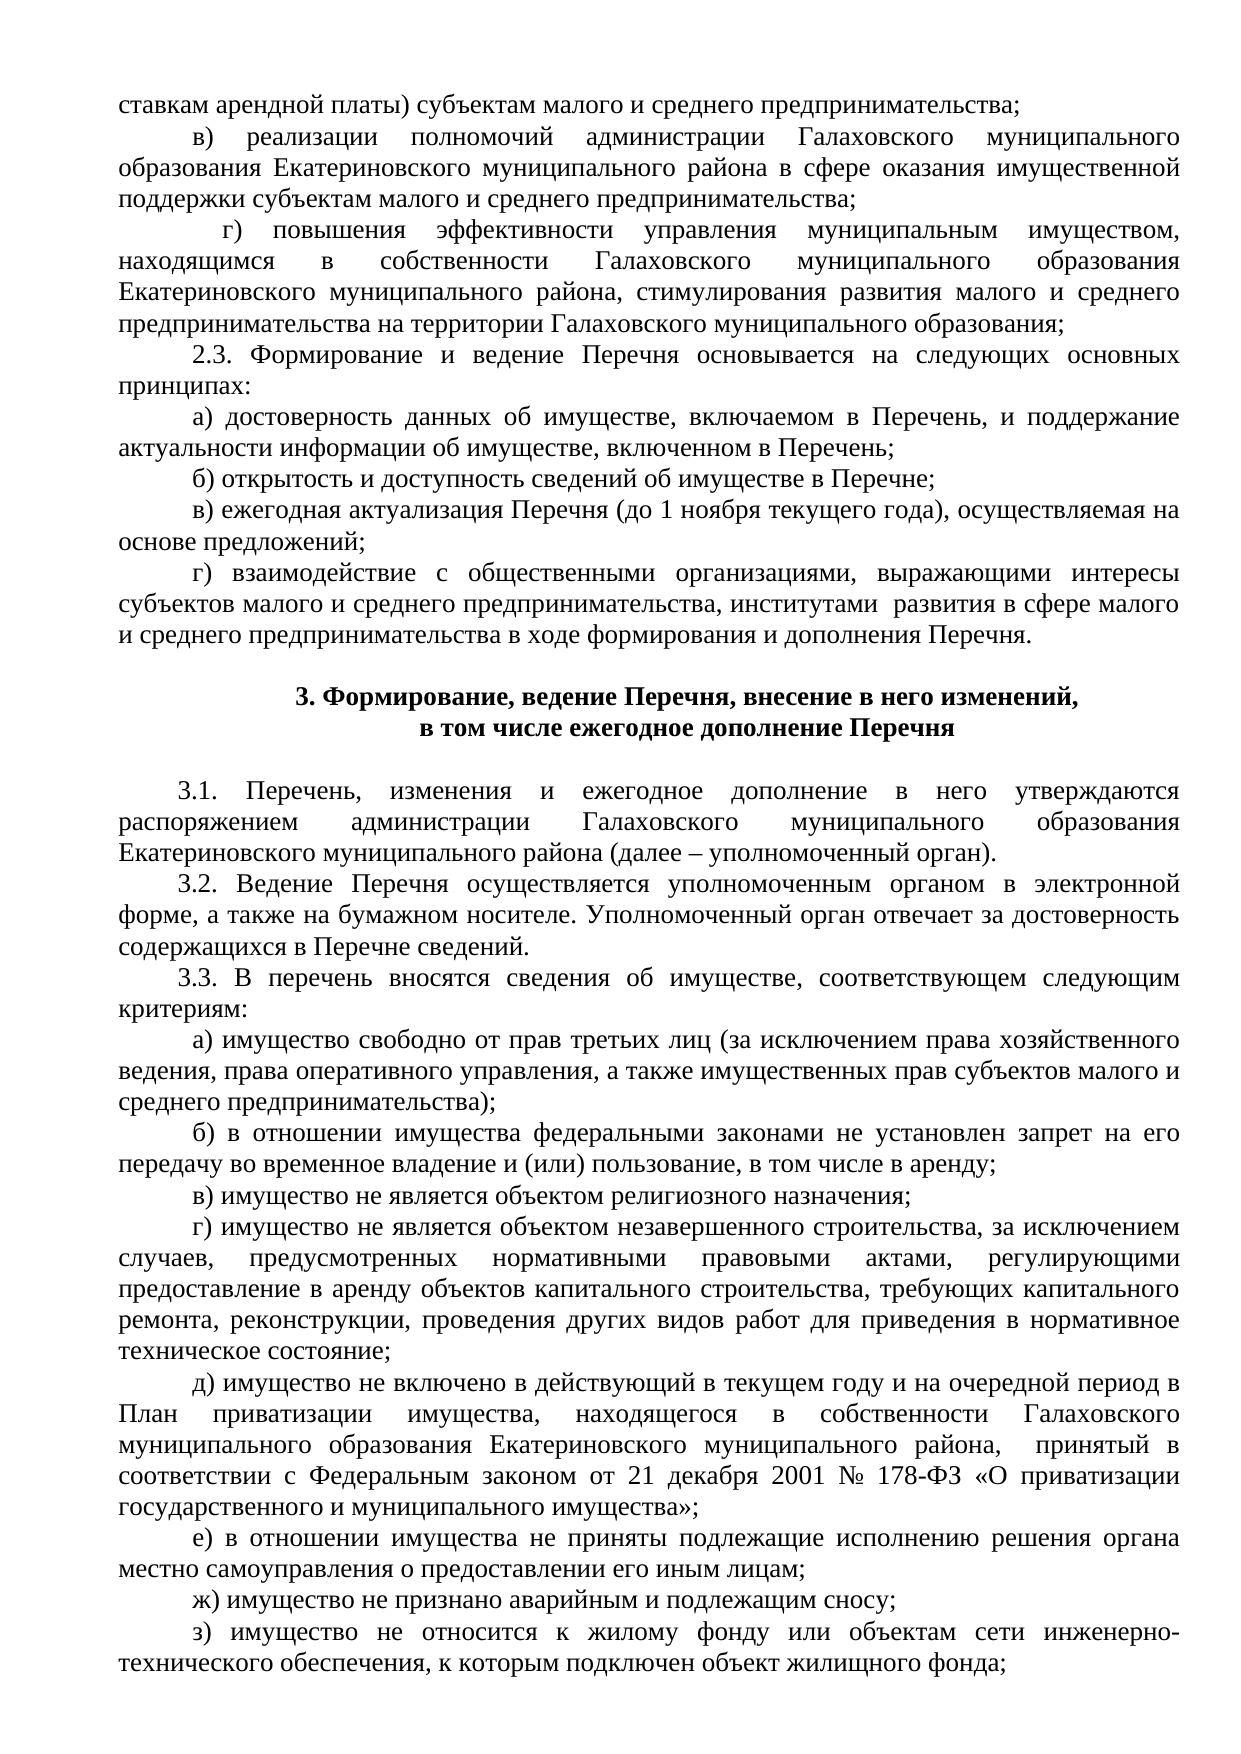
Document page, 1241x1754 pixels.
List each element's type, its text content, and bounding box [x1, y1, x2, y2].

text 3. Формирование, ведение Перечня, внесение в него изменений, [118, 680, 1181, 712]
text в) имущество не является объектом религиозного назначения; [118, 1179, 1181, 1210]
text а) имущество свободно от прав третьих лиц (за исключением права хозяйственного ведения, права оперативного управления, а также имущественных прав субъектов малого и среднего предпринимательства); [118, 1023, 1181, 1116]
text 2.3. Формирование и ведение Перечня основывается на следующих основных принципах: [118, 338, 1181, 400]
text б) в отношении имущества федеральными законами не установлен запрет на его передачу во временное владение и (или) пользование, в том числе в аренду; [118, 1116, 1181, 1179]
text е) в отношении имущества не приняты подлежащие исполнению решения органа местно самоуправления о предоставлении его иным лицам; [118, 1521, 1181, 1584]
text в том числе ежегодное дополнение Перечня [118, 712, 1181, 743]
text 3.1. Перечень, изменения и ежегодное дополнение в него утверждаются распоряжением администрации Галаховского муниципального образования Екатериновского муниципального района (далее – уполномоченный орган). [118, 774, 1181, 867]
text 3.3. В перечень вносятся сведения об имуществе, соответствующем следующим критериям: [118, 961, 1181, 1023]
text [118, 89, 1181, 120]
text з) имущество не относится к жилому фонду или объектам сети инженерно-технического обеспечения, к которым подключен объект жилищного фонда; [118, 1615, 1181, 1677]
text д) имущество не включено в действующий в текущем году и на очередной период в План приватизации имущества, находящегося в собственности Галаховского муниципального образования Екатериновского муниципального района, принятый в соответствии с Федеральным законом от 21 декабря 2001 № 178-ФЗ «О приватизации государственного и муниципального имущества»; [118, 1366, 1181, 1521]
text а) достоверность данных об имуществе, включаемом в Перечень, и поддержание актуальности информации об имуществе, включенном в Перечень; [118, 400, 1181, 462]
text ж) имущество не признано аварийным и подлежащим сносу; [118, 1584, 1181, 1615]
text г) повышения эффективности управления муниципальным имуществом, находящимся в собственности Галаховского муниципального образования Екатериновского муниципального района, стимулирования развития малого и среднего предпринимательства на территории Галаховского муниципального образования; [118, 213, 1181, 338]
text г) взаимодействие с общественными организациями, выражающими интересы субъектов малого и среднего предпринимательства, институтами развития в сфере малого и среднего предпринимательства в ходе формирования и дополнения Перечня. [118, 556, 1181, 649]
text в) реализации полномочий администрации Галаховского муниципального образования Екатериновского муниципального района в сфере оказания имущественной поддержки субъектам малого и среднего предпринимательства; [118, 120, 1181, 213]
text 3.2. Ведение Перечня осуществляется уполномоченным органом в электронной форме, а также на бумажном носителе. Уполномоченный орган отвечает за достоверность содержащихся в Перечне сведений. [118, 867, 1181, 961]
text в) ежегодная актуализация Перечня (до 1 ноября текущего года), осуществляемая на основе предложений; [118, 493, 1181, 556]
text б) открытость и доступность сведений об имуществе в Перечне; [118, 462, 1181, 493]
text г) имущество не является объектом незавершенного строительства, за исключением случаев, предусмотренных нормативными правовыми актами, регулирующими предоставление в аренду объектов капитального строительства, требующих капитального ремонта, реконструкции, проведения других видов работ для приведения в нормативное техническое состояние; [118, 1210, 1181, 1366]
